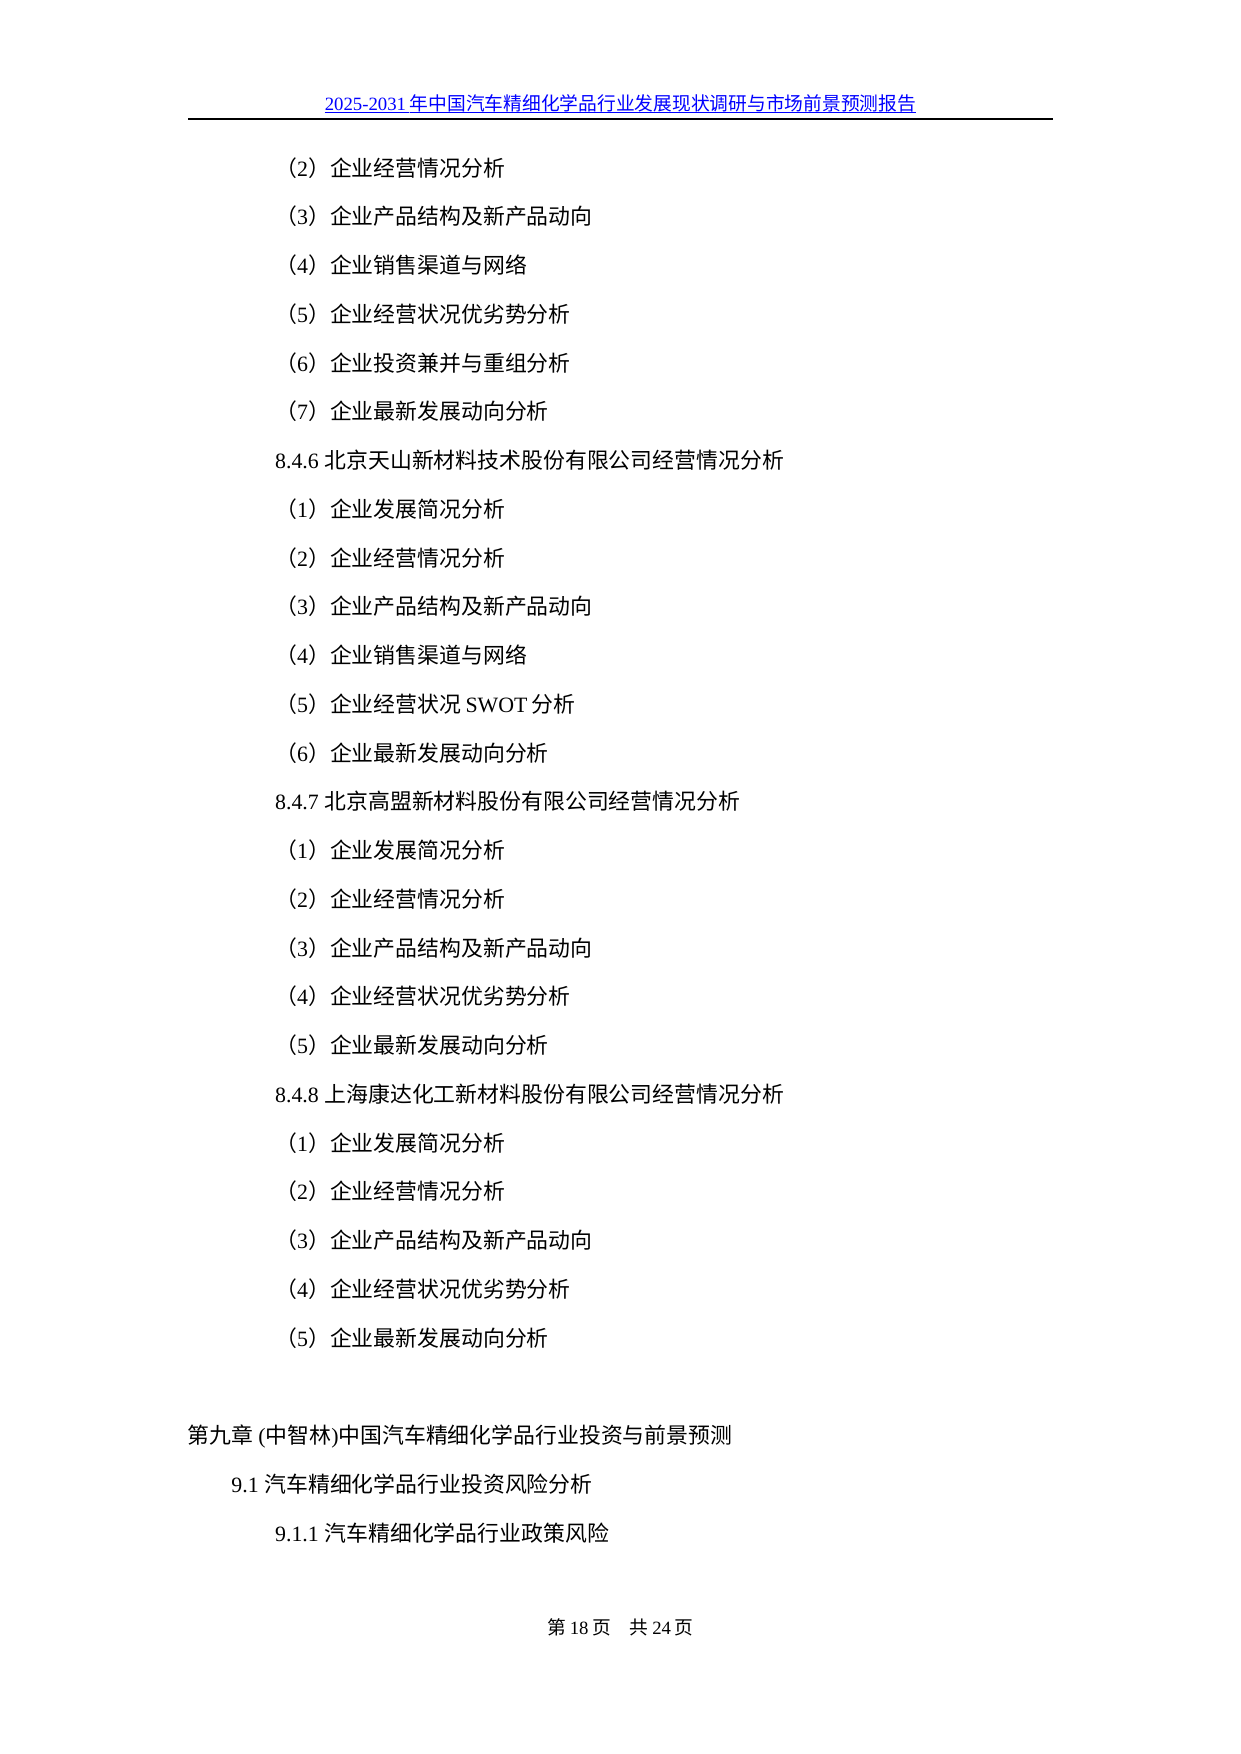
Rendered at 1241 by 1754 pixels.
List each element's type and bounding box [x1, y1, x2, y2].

text [187, 150, 1053, 1548]
